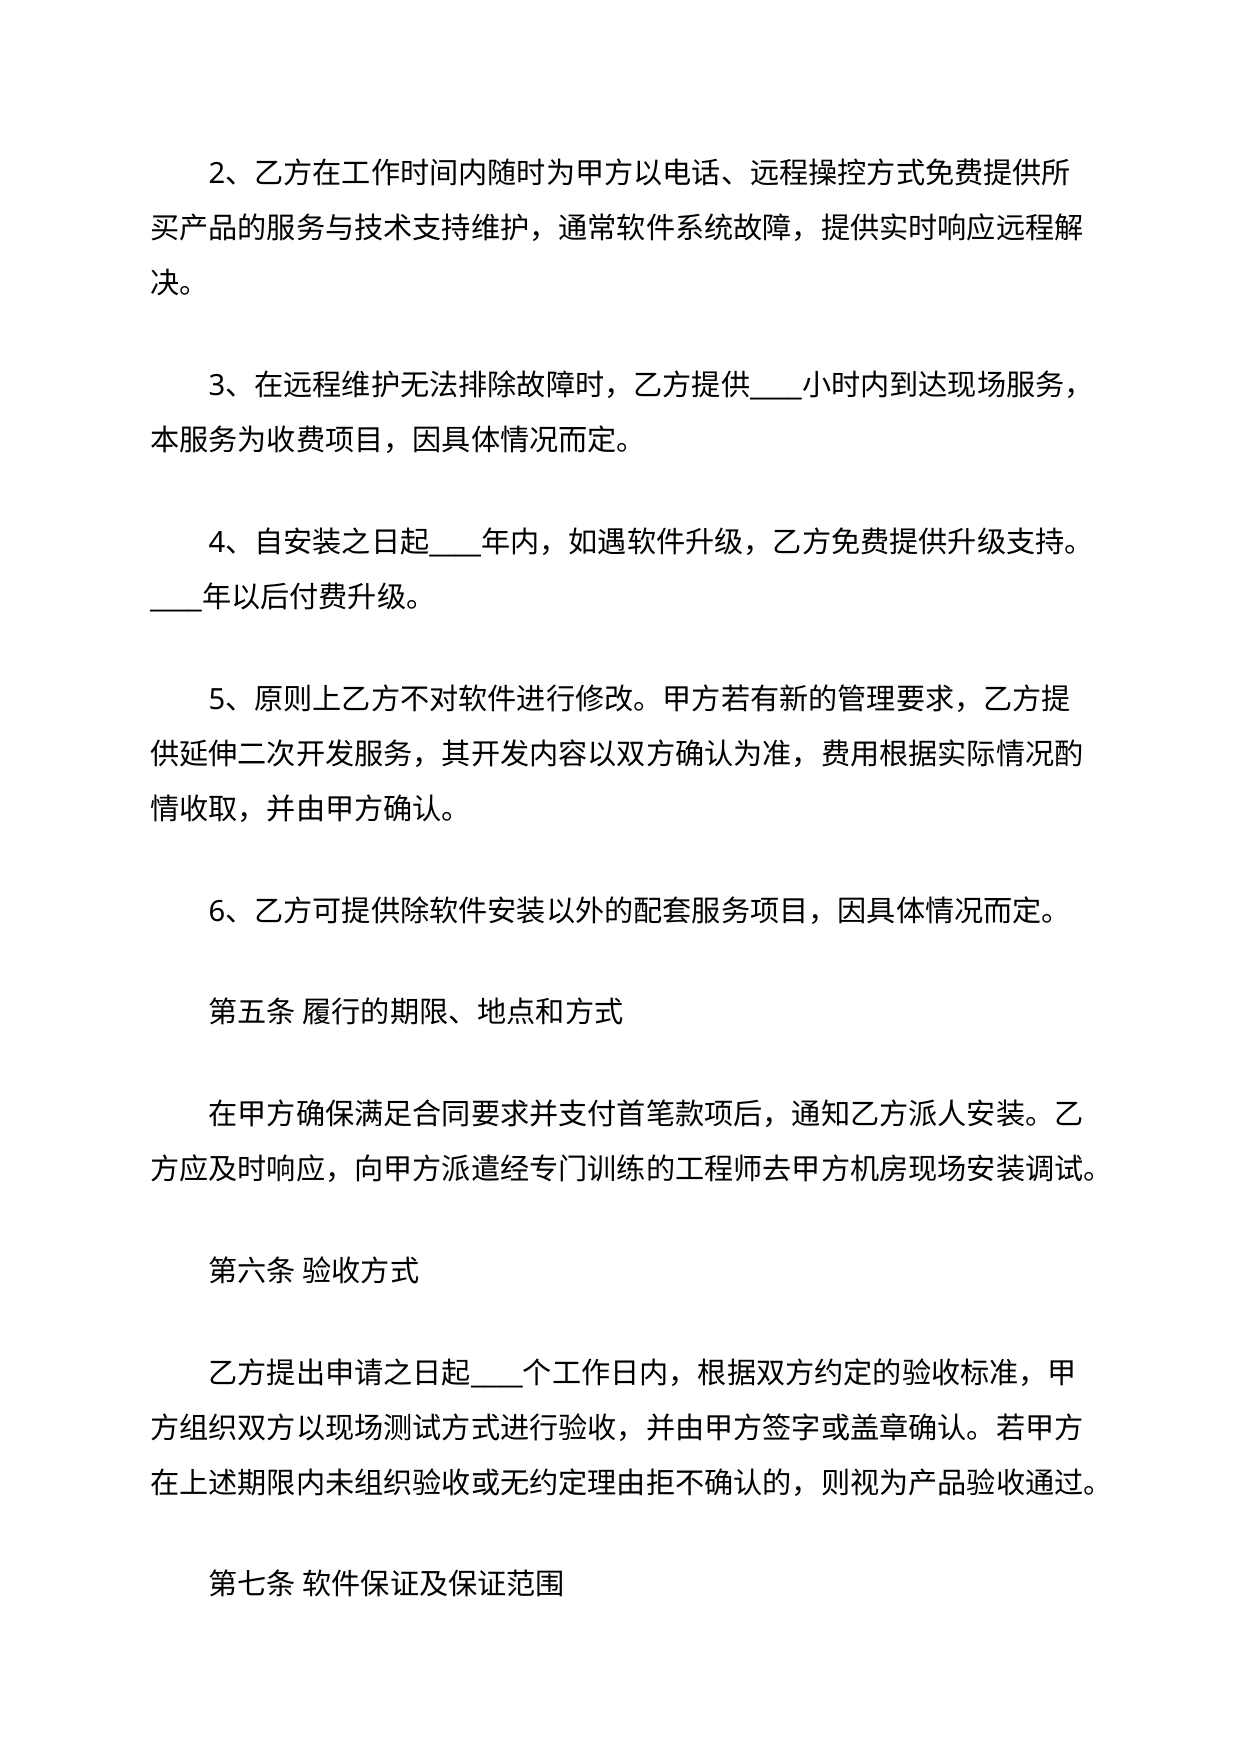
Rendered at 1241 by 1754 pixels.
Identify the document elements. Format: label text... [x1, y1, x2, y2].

text 6、乙方可提供除软件安装以外的配套服务项目，因具体情况而定。 [150, 887, 1090, 929]
text 第六条 验收方式 [150, 1247, 1090, 1290]
text 3、在远程维护无法排除故障时，乙方提供____小时内到达现场服务，本服务为收费项目，因具体情况而定。 [150, 362, 1090, 459]
text 第七条 软件保证及保证范围 [150, 1561, 1090, 1603]
text 4、自安装之日起____年内，如遇软件升级，乙方免费提供升级支持。____年以后付费升级。 [150, 518, 1090, 616]
text 2、乙方在工作时间内随时为甲方以电话、远程操控方式免费提供所买产品的服务与技术支持维护，通常软件系统故障，提供实时响应远程解决。 [150, 150, 1090, 302]
text 乙方提出申请之日起____个工作日内，根据双方约定的验收标准，甲方组织双方以现场测试方式进行验收，并由甲方签字或盖章确认。若甲方在上述期限内未组织验收或无约定理由拒不确认的，则视为产品验收通过。 [150, 1349, 1090, 1501]
text 第五条 履行的期限、地点和方式 [150, 989, 1090, 1031]
text 5、原则上乙方不对软件进行修改。甲方若有新的管理要求，乙方提供延伸二次开发服务，其开发内容以双方确认为准，费用根据实际情况酌情收取，并由甲方确认。 [150, 675, 1090, 828]
text 在甲方确保满足合同要求并支付首笔款项后，通知乙方派人安装。乙方应及时响应，向甲方派遣经专门训练的工程师去甲方机房现场安装调试。 [150, 1091, 1090, 1188]
